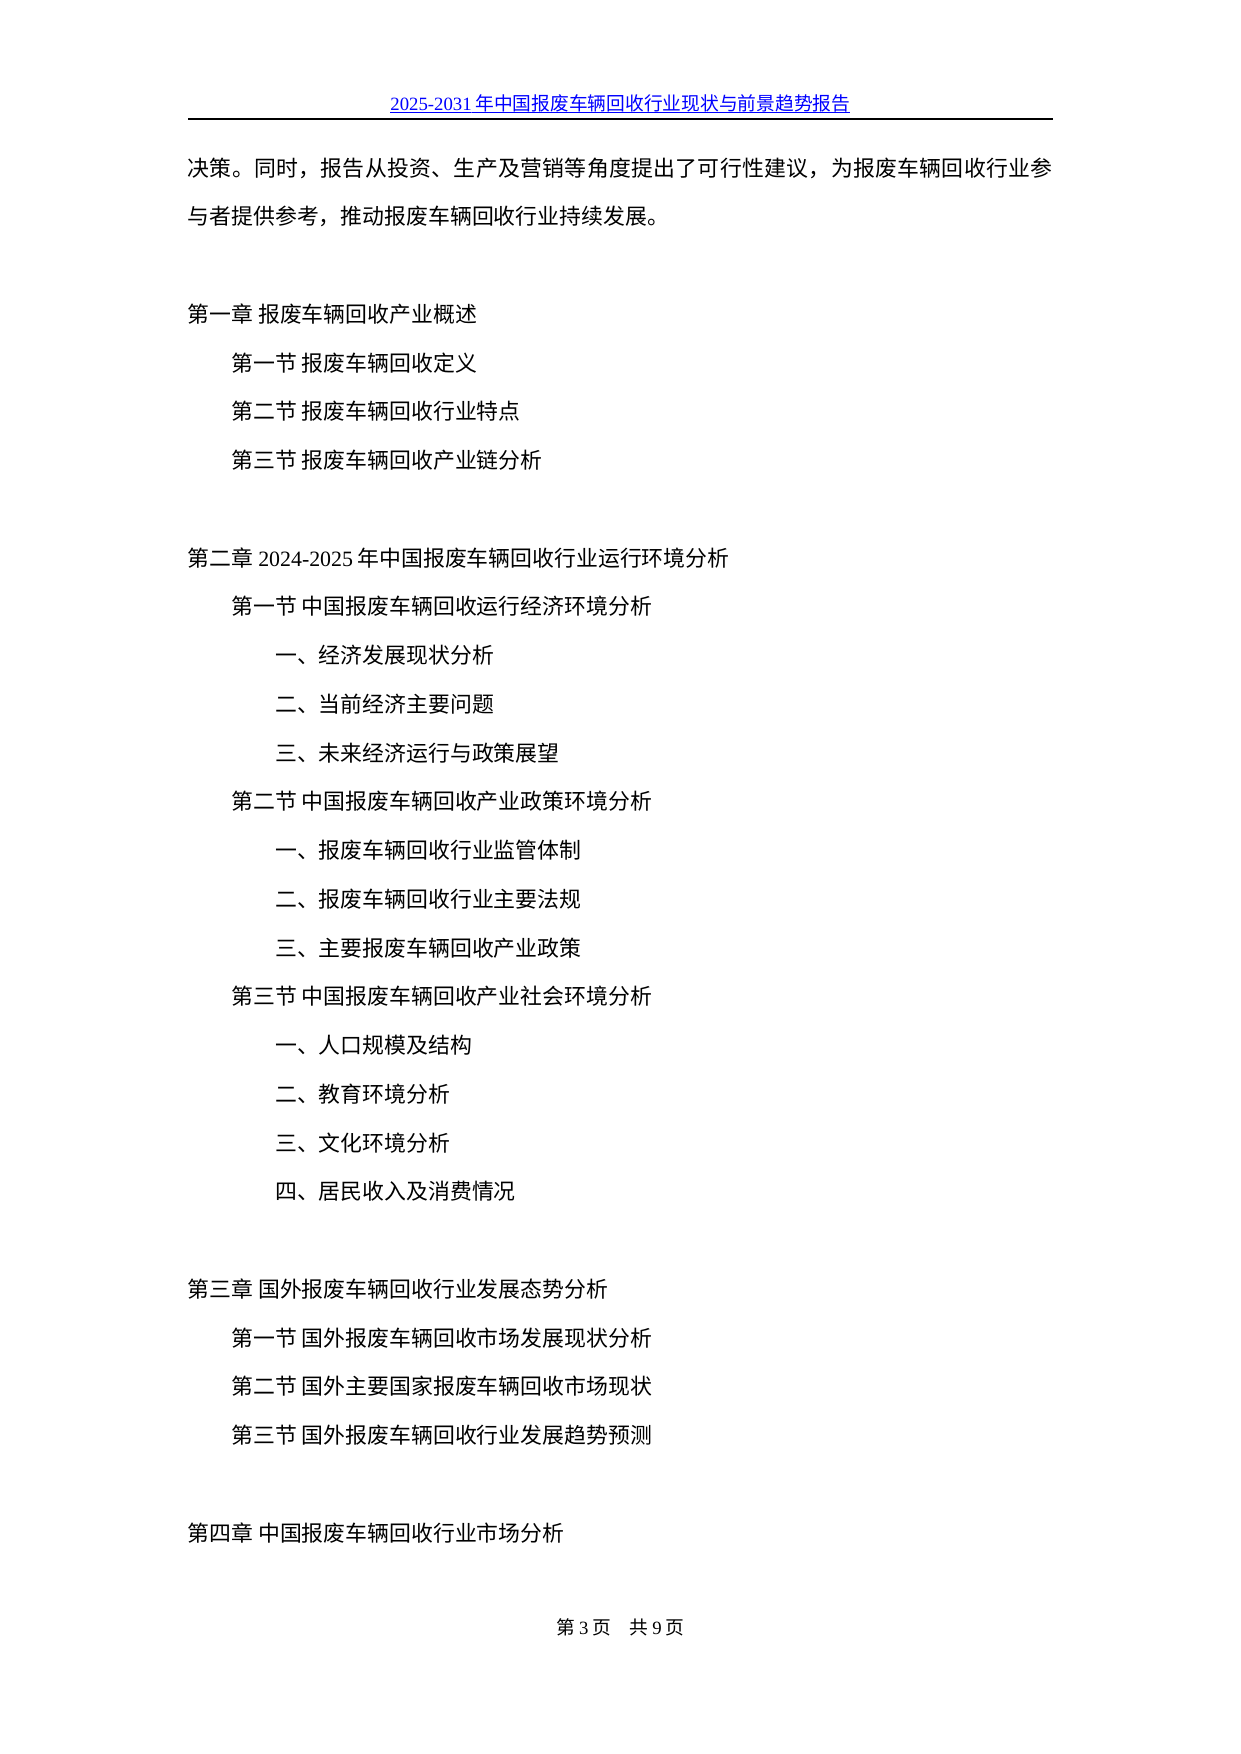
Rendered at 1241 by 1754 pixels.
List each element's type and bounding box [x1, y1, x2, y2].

text [187, 150, 1053, 1548]
